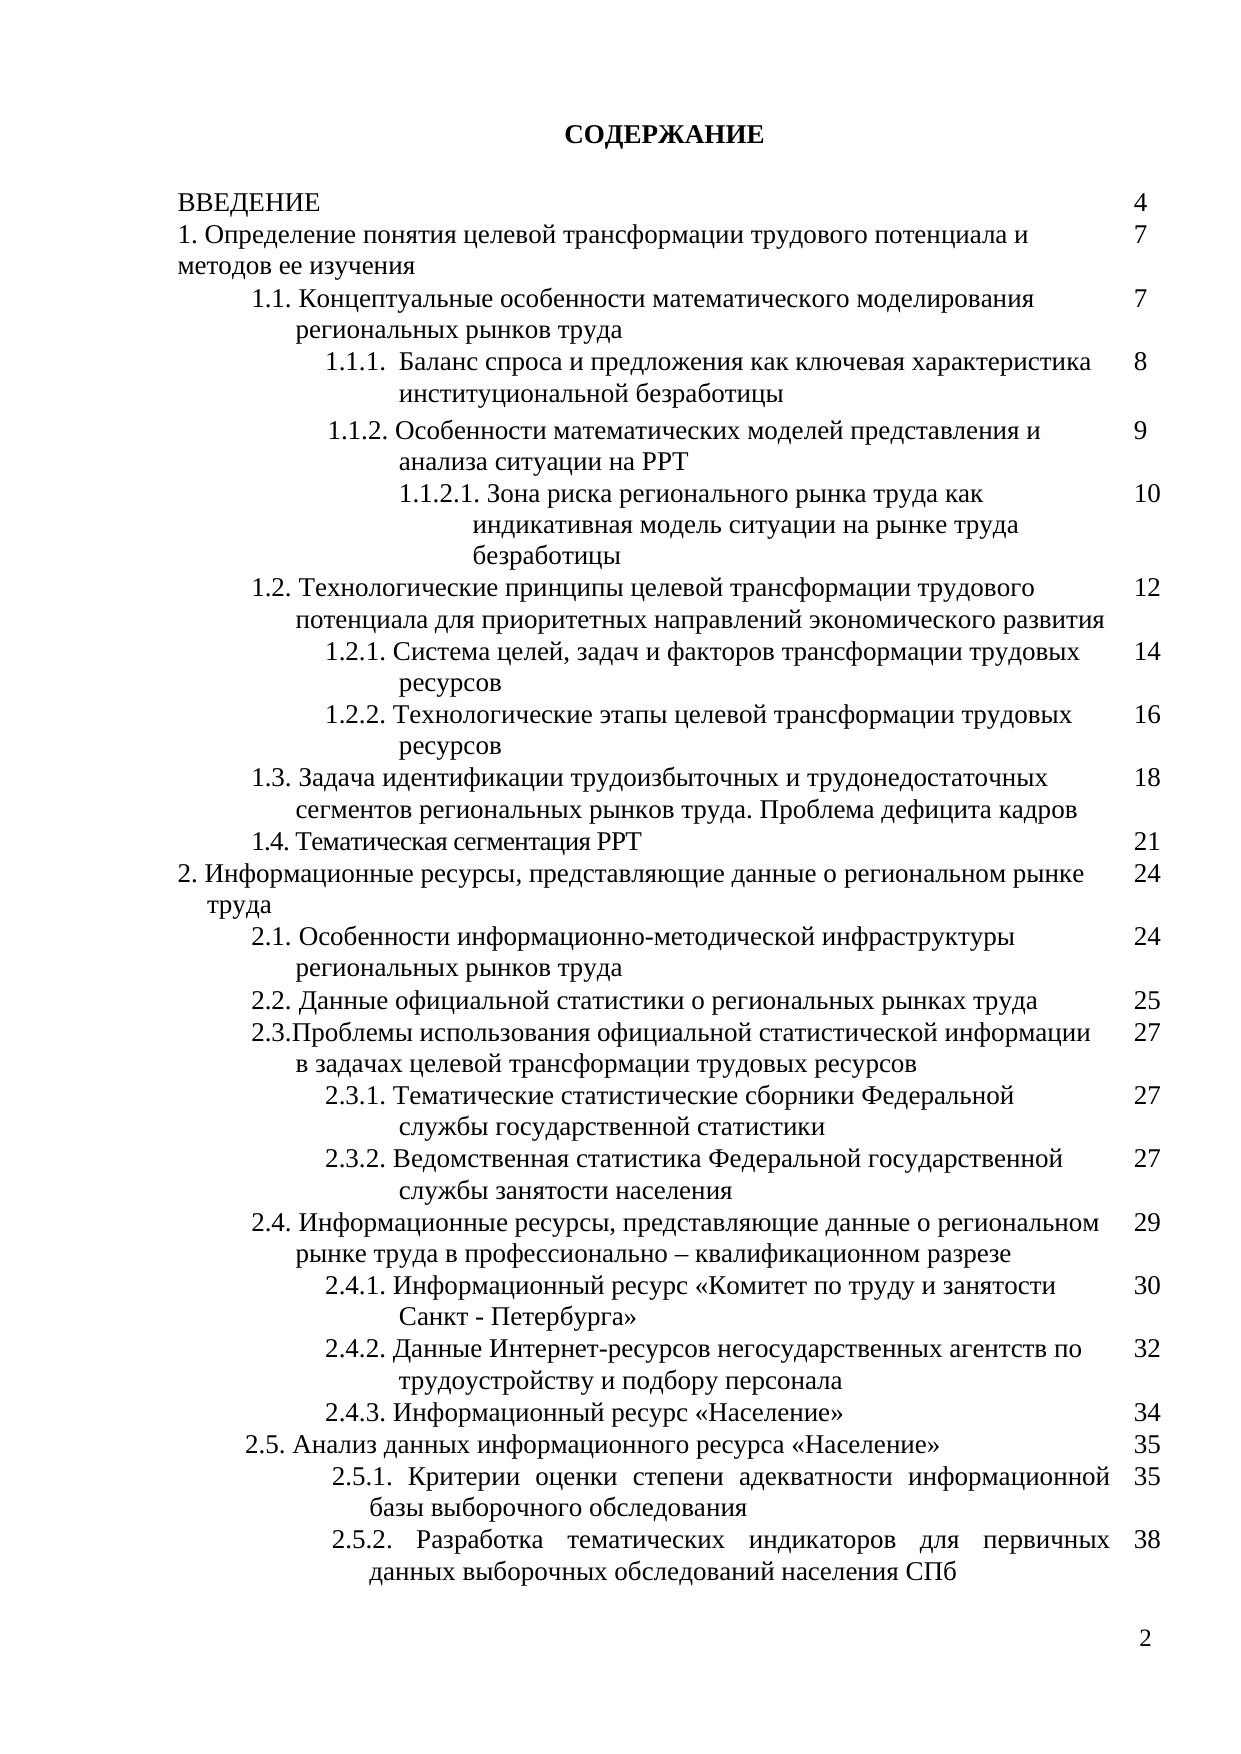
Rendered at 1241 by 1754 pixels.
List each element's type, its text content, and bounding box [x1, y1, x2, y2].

table_cell 24 [1122, 919, 1240, 983]
table_cell 24 [1122, 856, 1240, 919]
table_cell 2.5.2. Разработка тематических индикаторов для первичных данных выборочных обследований населения СПб [166, 1523, 1122, 1586]
table_cell 1.1.2.1. Зона риска регионального рынка труда как индикативная модель ситуации на рынке труда безработицы [166, 476, 1122, 571]
table_cell 1.2. Технологические принципы целевой трансформации трудового потенциала для приоритетных направлений экономического развития [166, 571, 1122, 634]
table_cell 7 [1122, 281, 1240, 344]
table_cell 2.5.1. Критерии оценки степени адекватности информационной базы выборочного обследования [166, 1459, 1122, 1523]
table_cell 2.2. Данные официальной статистики о региональных рынках труда [166, 983, 1122, 1015]
table_cell 1.1.2. Особенности математических моделей представления и анализа ситуации на РРТ [166, 413, 1122, 476]
table_cell 2.3.1. Тематические статистические сборники Федеральной службы государственной статистики [166, 1078, 1122, 1142]
table_cell 34 [1122, 1395, 1240, 1427]
table_cell 25 [1122, 983, 1240, 1015]
table_cell 2.4.3. Информационный ресурс «Население» [166, 1395, 1122, 1427]
table_cell 14 [1122, 634, 1240, 697]
table_cell 32 [1122, 1332, 1240, 1395]
table_cell 21 [1122, 824, 1240, 856]
table_header 4 [1122, 185, 1240, 217]
table_cell 2.4.1. Информационный ресурс «Комитет по труду и занятости Санкт - Петербурга» [166, 1268, 1122, 1332]
table_cell 16 [1122, 697, 1240, 761]
table_cell 2.1. Особенности информационно-методической инфраструктуры региональных рынков труда [166, 919, 1122, 983]
table_cell 1.2.2. Технологические этапы целевой трансформации трудовых ресурсов [166, 697, 1122, 761]
table_cell 2. Информационные ресурсы, представляющие данные о региональном рынке труда [166, 856, 1122, 919]
table_cell 1.3. Задача идентификации трудоизбыточных и трудонедостаточных сегментов региональных рынков труда. Проблема дефицита кадров [166, 761, 1122, 824]
table_cell 2.4. Информационные ресурсы, представляющие данные о региональном рынке труда в профессионально – квалификационном разрезе [166, 1205, 1122, 1268]
table_cell 27 [1122, 1078, 1240, 1142]
table_cell 35 [1122, 1459, 1240, 1523]
table_cell 8 [1122, 345, 1240, 413]
table_cell 2.3.2. Ведомственная статистика Федеральной государственной службы занятости населения [166, 1142, 1122, 1205]
table_cell 10 [1122, 476, 1240, 571]
table_cell 2.3.Проблемы использования официальной статистической информации в задачах целевой трансформации трудовых ресурсов [166, 1015, 1122, 1078]
table_cell 1. Определение понятия целевой трансформации трудового потенциала и методов ее изучения [166, 217, 1122, 281]
table_cell 9 [1122, 413, 1240, 476]
text СОДЕРЖАНИЕ [177, 118, 1151, 149]
table_cell 1.4. Тематическая сегментация РРТ [166, 824, 1122, 856]
table_cell 35 [1122, 1427, 1240, 1459]
table_cell 1.1. Концептуальные особенности математического моделирования региональных рынков труда [166, 281, 1122, 344]
table_cell 1.2.1. Система целей, задач и факторов трансформации трудовых ресурсов [166, 634, 1122, 697]
table_cell 38 [1122, 1523, 1240, 1586]
table_cell 2.5. Анализ данных информационного ресурса «Население» [166, 1427, 1122, 1459]
table_cell 27 [1122, 1142, 1240, 1205]
table_cell Баланс спроса и предложения как ключевая характеристика институциональной безработицы [166, 345, 1122, 413]
table_cell 12 [1122, 571, 1240, 634]
table_header ВВЕДЕНИЕ [166, 185, 1122, 217]
table_cell 29 [1122, 1205, 1240, 1268]
table_cell 7 [1122, 217, 1240, 281]
table_cell 27 [1122, 1015, 1240, 1078]
table_cell 2.4.2. Данные Интернет-ресурсов негосударственных агентств по трудоустройству и подбору персонала [166, 1332, 1122, 1395]
table_cell 18 [1122, 761, 1240, 824]
table_cell 30 [1122, 1268, 1240, 1332]
